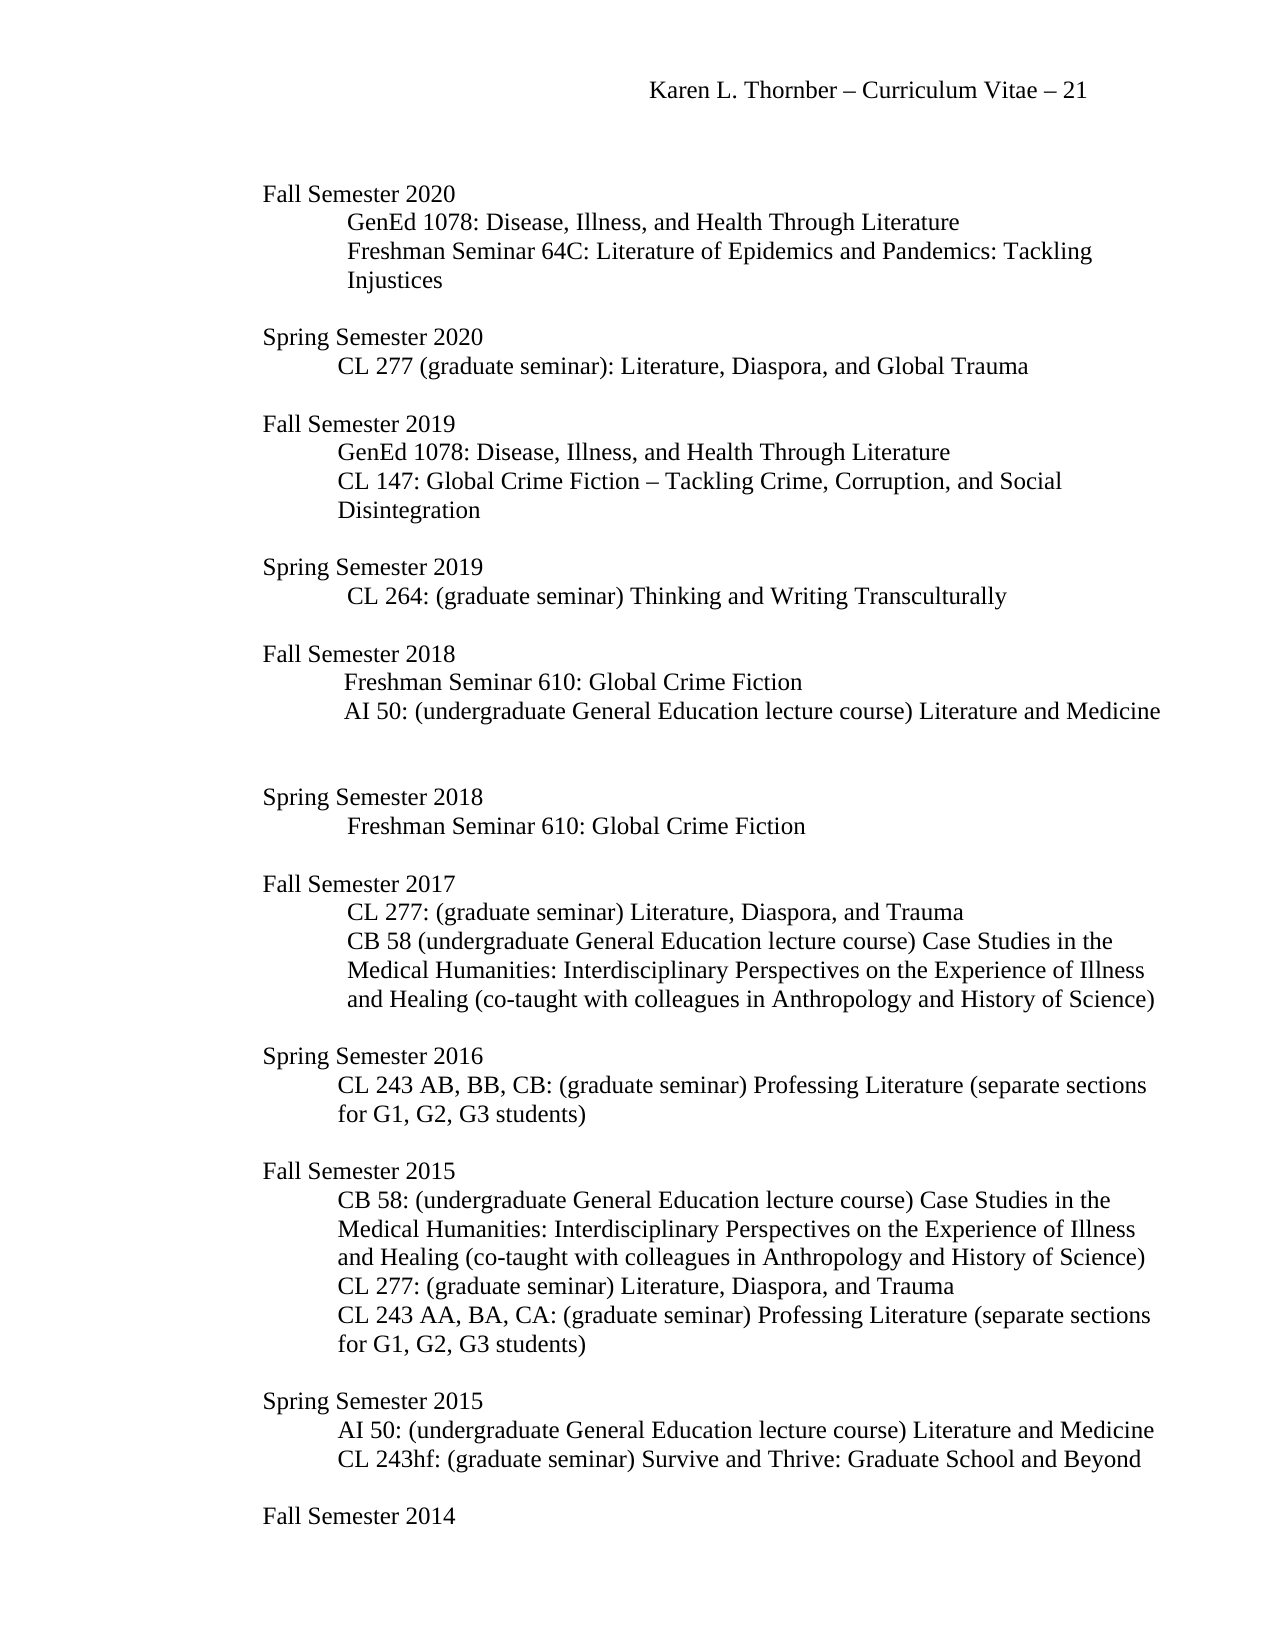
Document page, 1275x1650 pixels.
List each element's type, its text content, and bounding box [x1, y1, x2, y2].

text AI 50: (undergraduate General Education lecture course) Literature and Medicine [337, 1415, 1162, 1444]
text Fall Semester 2018 [262, 639, 1162, 667]
text Spring Semester 2015 [262, 1386, 1162, 1415]
text CB 58: (undergraduate General Education lecture course) Case Studies in the Medical Humanities: Interdisciplinary Perspectives on the Experience of Illness and Healing (co-taught with colleagues in Anthropology and History of Science) [337, 1185, 1162, 1271]
text Freshman Seminar 610: Global Crime Fiction [347, 811, 1162, 840]
text CL 147: Global Crime Fiction – Tackling Crime, Corruption, and Social Disintegration [337, 466, 1162, 524]
text CL 277: (graduate seminar) Literature, Diaspora, and Trauma [347, 897, 1162, 926]
text CL 264: (graduate seminar) Thinking and Writing Transculturally [262, 581, 1162, 610]
text Fall Semester 2019 [262, 409, 1162, 437]
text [337, 1444, 1162, 1472]
text Spring Semester 2019 [262, 552, 1162, 581]
text Freshman Seminar 610: Global Crime Fiction [262, 667, 1162, 696]
text Spring Semester 2020 [262, 322, 1162, 351]
text Fall Semester 2020 [262, 179, 1162, 207]
text Spring Semester 2016 [262, 1041, 1162, 1070]
text GenEd 1078: Disease, Illness, and Health Through Literature [347, 207, 1162, 236]
text Fall Semester 2014 [262, 1501, 1162, 1530]
text CL 277: (graduate seminar) Literature, Diaspora, and Trauma [337, 1271, 1162, 1300]
text Spring Semester 2018 [262, 782, 1162, 811]
text CL 277 (graduate seminar): Literature, Diaspora, and Global Trauma [262, 351, 1162, 380]
text Fall Semester 2015 [262, 1156, 1162, 1185]
text Fall Semester 2017 [262, 869, 1162, 897]
text CL 243 AB, BB, CB: (graduate seminar) Professing Literature (separate sections for G1, G2, G3 students) [337, 1070, 1162, 1127]
text CL 243 AA, BA, CA: (graduate seminar) Professing Literature (separate sections for G1, G2, G3 students) [337, 1300, 1162, 1357]
text CB 58 (undergraduate General Education lecture course) Case Studies in the Medical Humanities: Interdisciplinary Perspectives on the Experience of Illness and Healing (co-taught with colleagues in Anthropology and History of Science) [347, 926, 1162, 1012]
text AI 50: (undergraduate General Education lecture course) Literature and Medicine [262, 696, 1162, 754]
text Freshman Seminar 64C: Literature of Epidemics and Pandemics: Tackling Injustices [347, 236, 1162, 294]
text GenEd 1078: Disease, Illness, and Health Through Literature [337, 437, 1162, 466]
